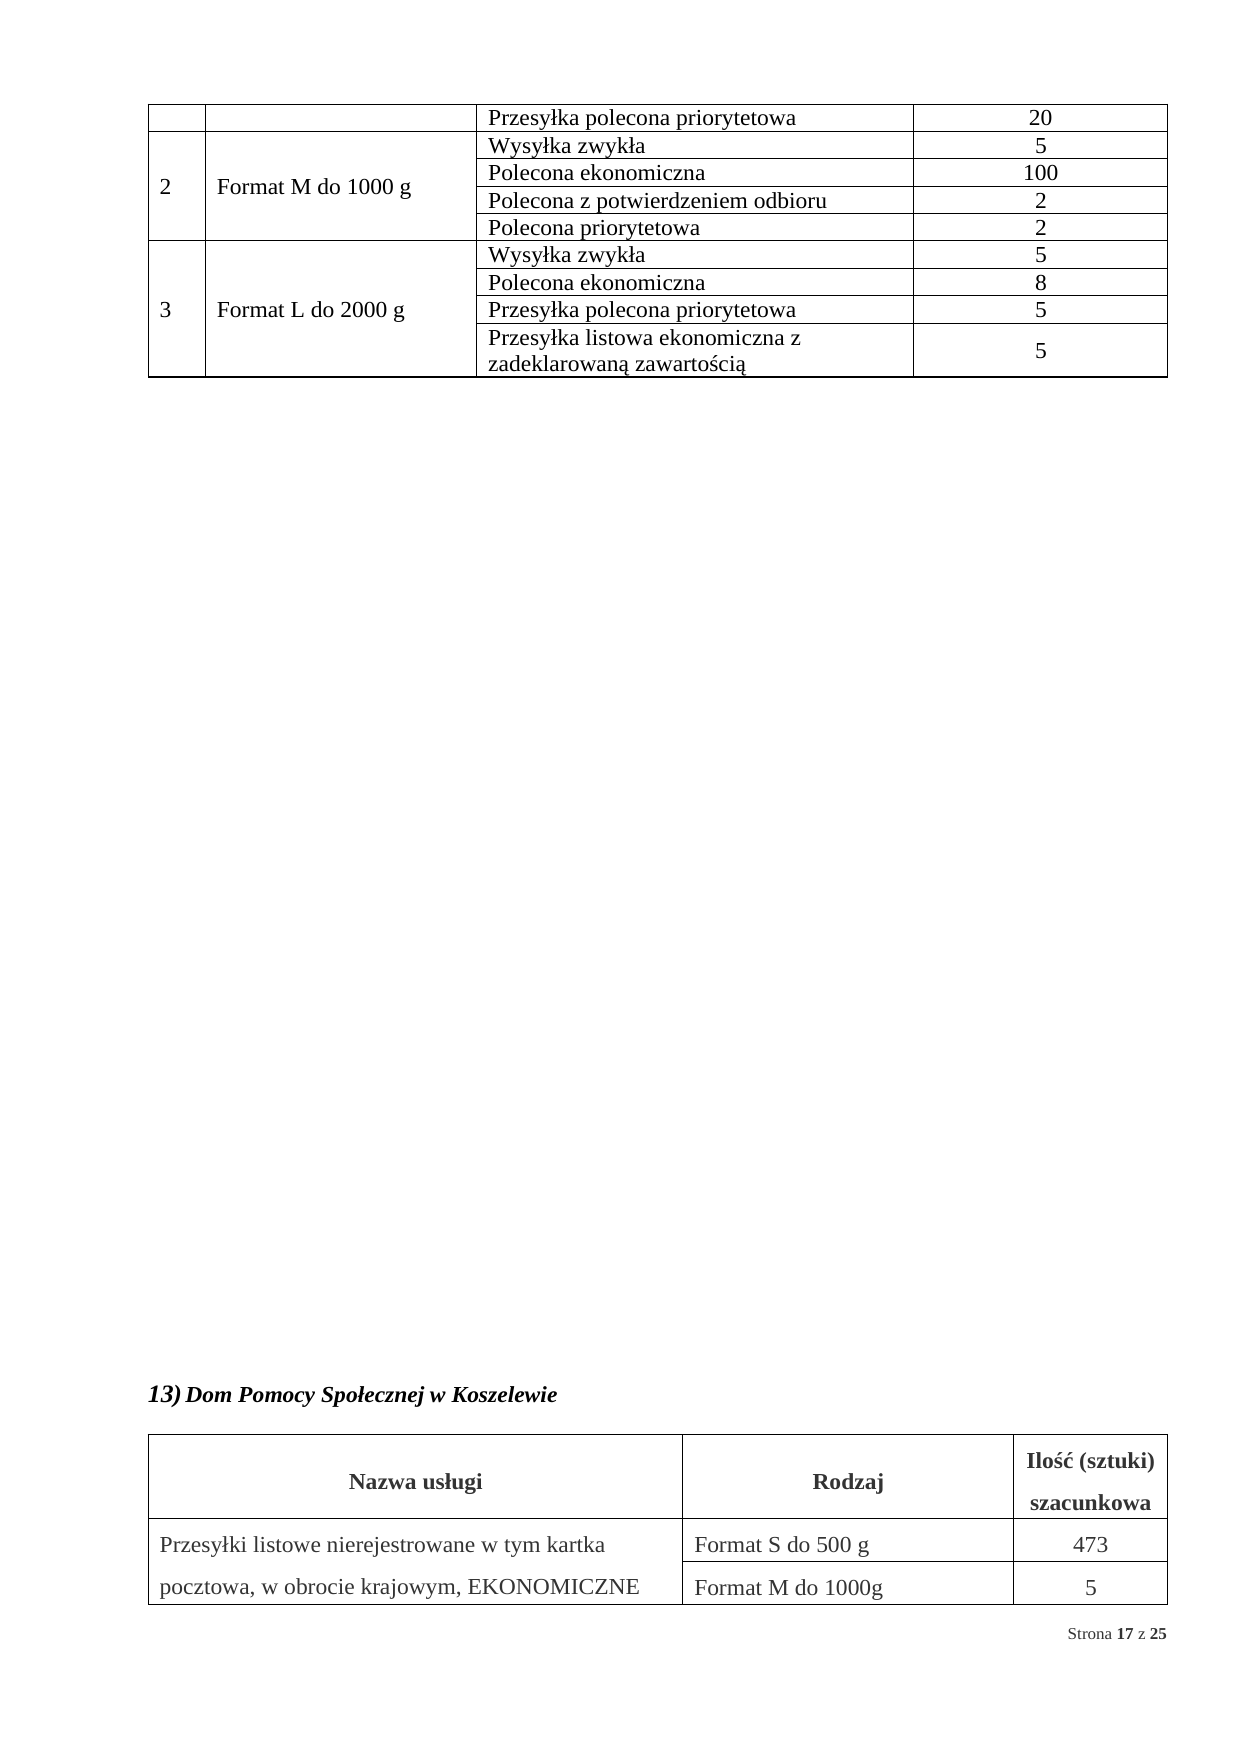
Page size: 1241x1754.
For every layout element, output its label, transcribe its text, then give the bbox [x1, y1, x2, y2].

table_cell Format L do 2000 g [206, 241, 476, 376]
table_header Ilość (sztuki) szacunkowa [1014, 1435, 1167, 1518]
table_cell Polecona ekonomiczna [477, 159, 913, 186]
table_cell Format S do 500 g [683, 1519, 1013, 1561]
table_cell 5 [914, 132, 1167, 158]
table_cell 5 [914, 241, 1167, 268]
table_header Nazwa usługi [149, 1435, 682, 1518]
table_cell Przesyłka polecona priorytetowa [477, 105, 913, 131]
table_cell Przesyłka polecona priorytetowa [477, 296, 913, 323]
table_cell Polecona ekonomiczna [477, 269, 913, 295]
table_cell 5 [1014, 1562, 1167, 1604]
table_cell 8 [914, 269, 1167, 295]
table_cell Wysyłka zwykła [477, 132, 913, 158]
table_cell Przesyłki listowe nierejestrowane w tym kartka pocztowa, w obrocie krajowym, EKONOMICZNE [149, 1519, 682, 1604]
table_cell Polecona priorytetowa [477, 214, 913, 240]
table_cell Przesyłka listowa ekonomiczna z zadeklarowaną zawartością [477, 324, 913, 376]
table_cell 20 [914, 105, 1167, 131]
table_cell Wysyłka zwykła [477, 241, 913, 268]
table_cell 100 [914, 159, 1167, 186]
table_cell Polecona z potwierdzeniem odbioru [477, 187, 913, 213]
table_cell 5 [914, 324, 1167, 376]
table_cell 473 [1014, 1519, 1167, 1561]
table_cell 5 [914, 296, 1167, 323]
table_cell 2 [149, 132, 205, 240]
table_cell 2 [914, 214, 1167, 240]
table_header Rodzaj [683, 1435, 1013, 1518]
table_cell 2 [914, 187, 1167, 213]
table_cell 3 [149, 241, 205, 376]
table_cell Format M do 1000g [683, 1562, 1013, 1604]
table_cell Format M do 1000 g [206, 132, 476, 240]
list Dom Pomocy Społecznej w Koszelewie [148, 1379, 1167, 1408]
